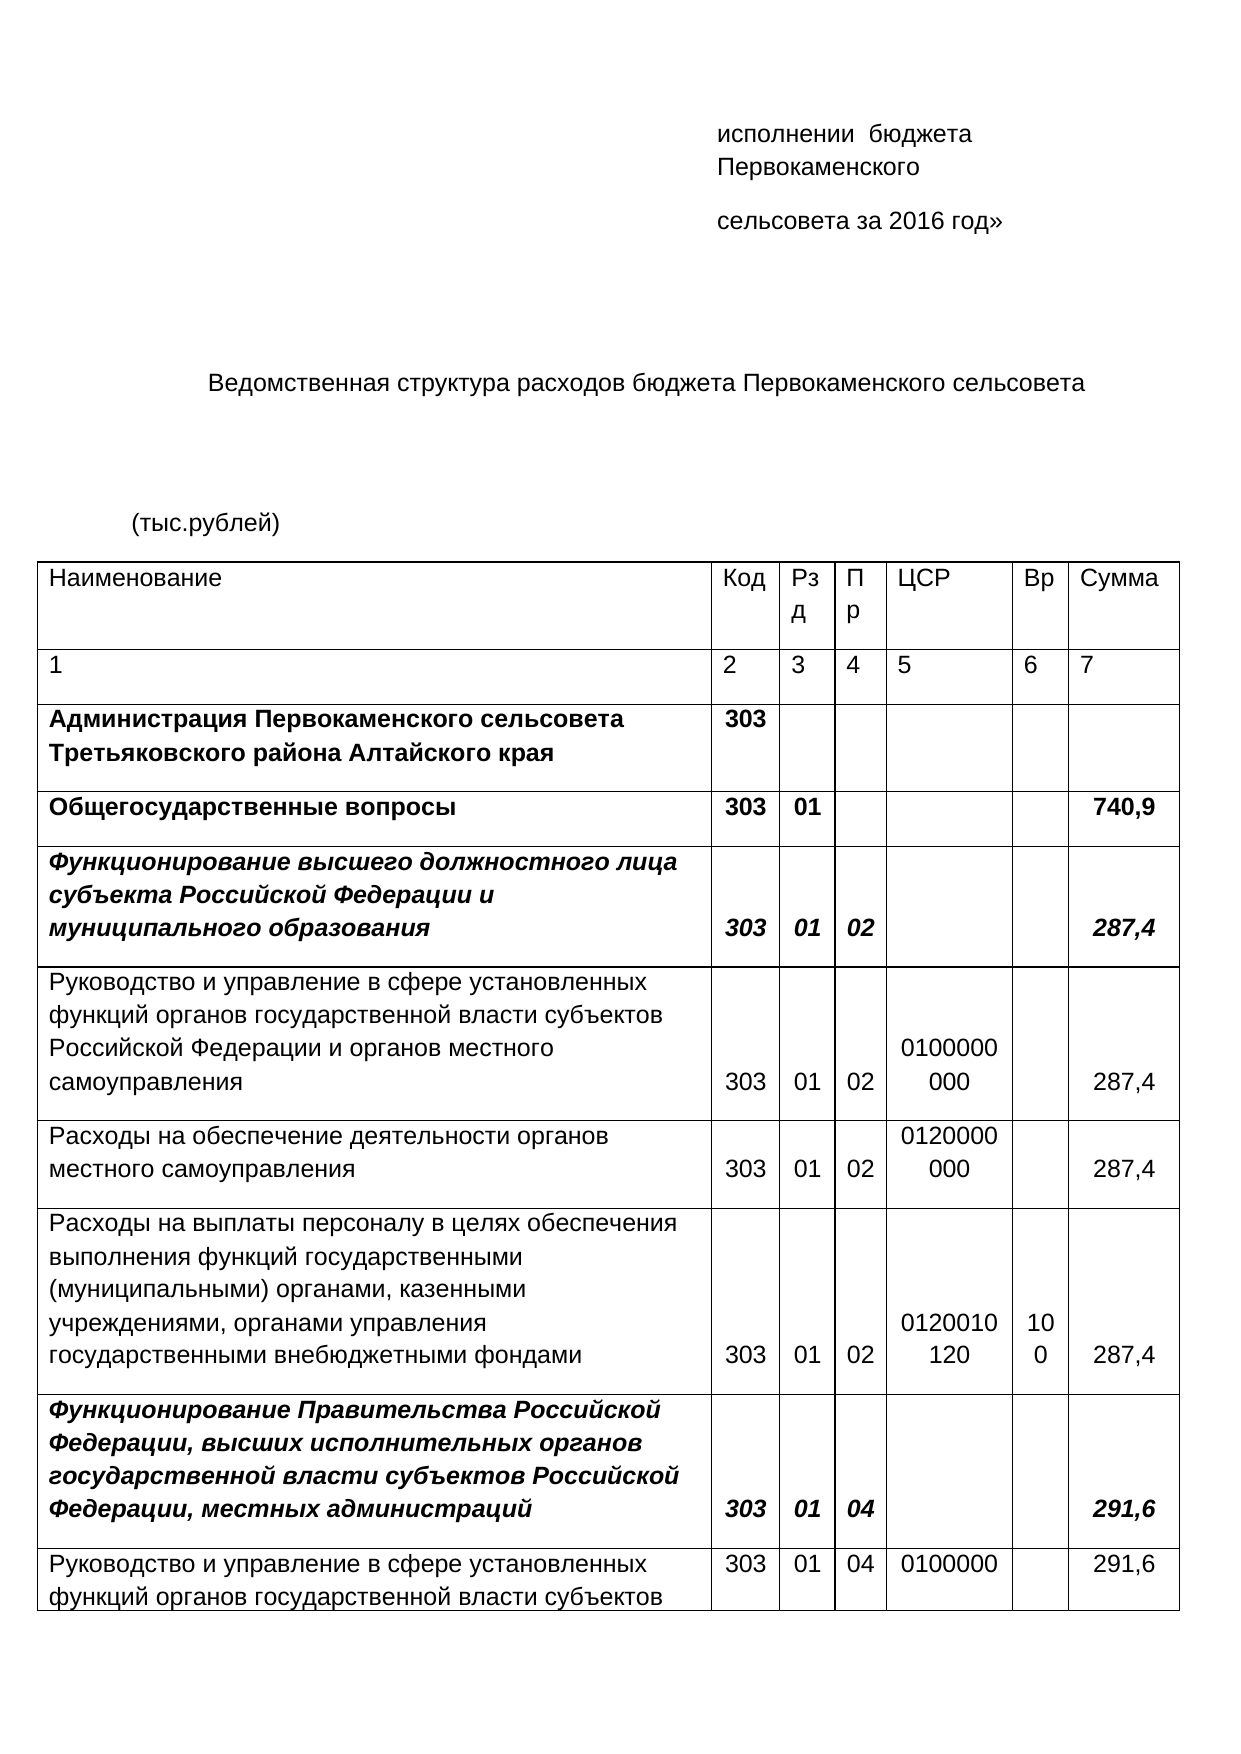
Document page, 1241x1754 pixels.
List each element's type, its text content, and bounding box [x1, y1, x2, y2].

table_cell 02 [836, 1209, 886, 1394]
table_cell 02 [836, 968, 886, 1120]
table_cell [887, 1395, 1012, 1547]
table_cell 3 [780, 650, 834, 703]
table_cell 303 [712, 792, 779, 846]
table_cell 0120010120 [887, 1209, 1012, 1394]
table_cell 4 [836, 650, 886, 703]
table_cell [836, 792, 886, 846]
table_cell [1013, 705, 1068, 791]
table_cell 7 [1069, 650, 1179, 703]
table_cell 2 [712, 650, 779, 703]
table_cell Расходы на выплаты персоналу в целях обеспечения выполнения функций государственными (муниципальными) органами, казенными учреждениями, органами управления государственными внебюджетными фондами [38, 1209, 711, 1394]
table_cell 291,6 [1069, 1549, 1179, 1610]
table_cell 04 [836, 1549, 886, 1610]
table_cell 303 [712, 705, 779, 791]
table_cell 303 [712, 1121, 779, 1207]
table_cell [1069, 705, 1179, 791]
table_cell 287,4 [1069, 1121, 1179, 1207]
table_cell 303 [712, 1395, 779, 1547]
table_cell 01 [780, 968, 834, 1120]
text Ведомственная структура расходов бюджета Первокаменского сельсовета [131, 368, 1162, 396]
table_cell 01 [780, 847, 834, 966]
table_cell 01 [780, 1209, 834, 1394]
table_cell 01 [780, 1549, 834, 1610]
text (тыс.рублей) [131, 475, 1162, 536]
table_cell Функционирование высшего должностного лица субъекта Российской Федерации и муниципального образования [38, 847, 711, 966]
table_header Наименование [38, 563, 711, 649]
table_cell [1013, 1549, 1068, 1610]
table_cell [706, 118, 1144, 314]
table_cell 5 [887, 650, 1012, 703]
table_cell Функционирование Правительства Российской Федерации, высших исполнительных органов государственной власти субъектов Российской Федерации, местных администраций [38, 1395, 711, 1547]
table_cell [887, 847, 1012, 966]
table_cell 01 [780, 1395, 834, 1547]
table_header Вр [1013, 563, 1068, 649]
table_cell 04 [836, 1395, 886, 1547]
table_header Пр [836, 563, 886, 649]
table_cell [836, 705, 886, 791]
table_cell 303 [712, 1549, 779, 1610]
table_cell 01 [780, 1121, 834, 1207]
table_cell 6 [1013, 650, 1068, 703]
table_cell [1013, 968, 1068, 1120]
table_header Рзд [780, 563, 834, 649]
table_cell 1 [38, 650, 711, 703]
table_cell 02 [836, 1121, 886, 1207]
table_cell 01 [780, 792, 834, 846]
table_cell 303 [712, 968, 779, 1120]
table_cell Администрация Первокаменского сельсовета Третьяковского района Алтайского края [38, 705, 711, 791]
table_cell 303 [712, 1209, 779, 1394]
table_header Сумма [1069, 563, 1179, 649]
table_header ЦСР [887, 563, 1012, 649]
table_cell [1013, 847, 1068, 966]
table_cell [38, 1549, 711, 1610]
table_cell 0120000000 [887, 1121, 1012, 1207]
table_cell [887, 705, 1012, 791]
table_cell 287,4 [1069, 847, 1179, 966]
table_cell Общегосударственные вопросы [38, 792, 711, 846]
table_cell 02 [836, 847, 886, 966]
table_cell 287,4 [1069, 968, 1179, 1120]
table_cell Расходы на обеспечение деятельности органов местного самоуправления [38, 1121, 711, 1207]
table_cell [1013, 1395, 1068, 1547]
table_cell [780, 705, 834, 791]
table_cell 291,6 [1069, 1395, 1179, 1547]
table_cell 100 [1013, 1209, 1068, 1394]
table_cell Руководство и управление в сфере установленных функций органов государственной власти субъектов Российской Федерации и органов местного самоуправления [38, 968, 711, 1120]
table_cell 287,4 [1069, 1209, 1179, 1394]
table_cell [1013, 1121, 1068, 1207]
table_cell [887, 792, 1012, 846]
table_header Код [712, 563, 779, 649]
table_cell 740,9 [1069, 792, 1179, 846]
table_cell 0100000000 [887, 1549, 1012, 1610]
table_cell [1013, 792, 1068, 846]
table_cell 303 [712, 847, 779, 966]
table_cell 0100000000 [887, 968, 1012, 1120]
